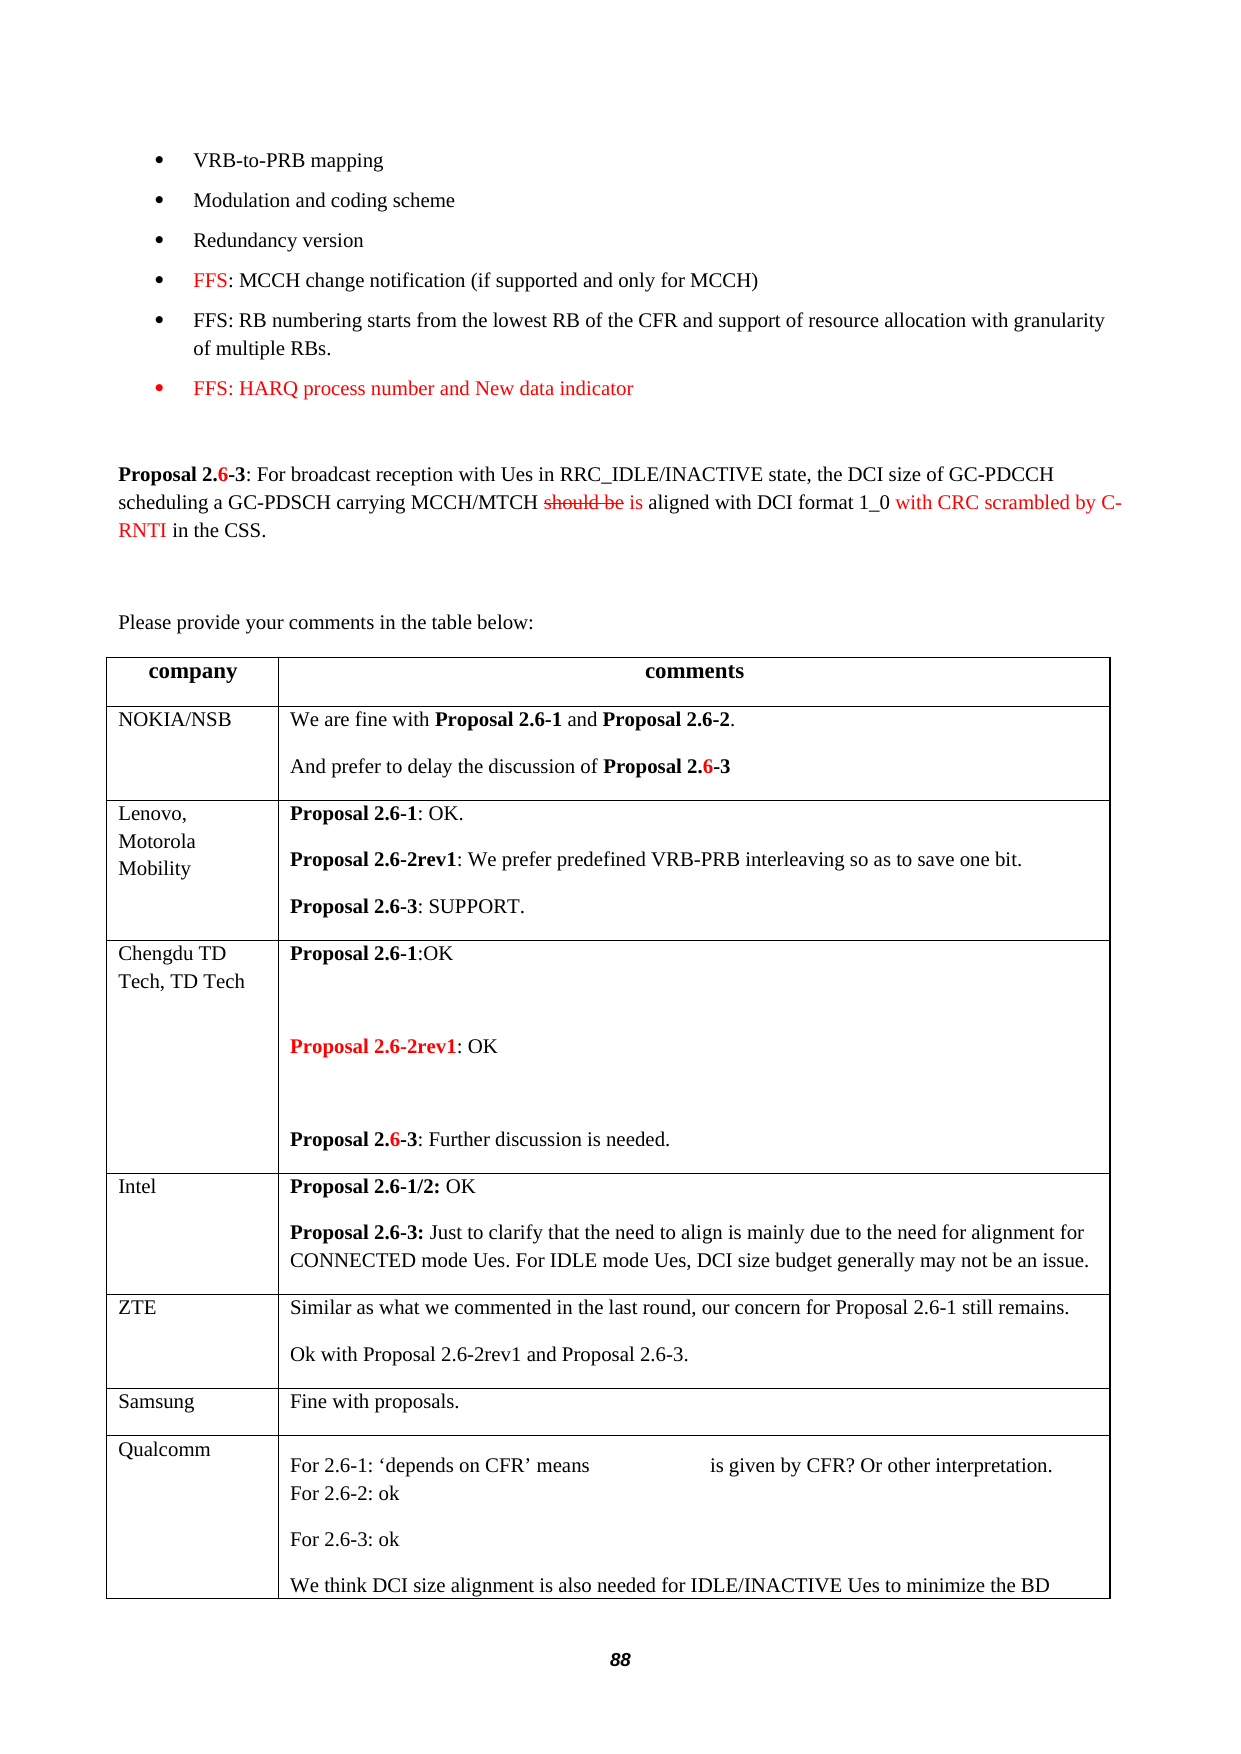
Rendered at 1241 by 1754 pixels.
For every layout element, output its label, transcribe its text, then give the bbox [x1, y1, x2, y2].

table_cell Proposal 2.6-1: OK. Proposal 2.6-2rev1: We prefer predefined VRB-PRB interleaving so as to save one bit. Proposal 2.6-3: SUPPORT. [279, 801, 1109, 940]
table_cell Qualcomm [107, 1436, 278, 1597]
table_header comments [279, 658, 1109, 706]
text Proposal 2.6-3: For broadcast reception with Ues in RRC_IDLE/INACTIVE state, the DCI size of GC-PDCCH scheduling a GC-PDSCH carrying MCCH/MTCH should be is aligned with DCI format 1_0 with CRC scrambled by C-RNTI in the CSS. [118, 462, 1122, 542]
list Redundancy version [156, 228, 1122, 252]
table_cell We are fine with Proposal 2.6-1 and Proposal 2.6-2. And prefer to delay the discussion of Proposal 2.6-3 [279, 707, 1109, 800]
table_cell Similar as what we commented in the last round, our concern for Proposal 2.6-1 still remains. Ok with Proposal 2.6-2rev1 and Proposal 2.6-3. [279, 1295, 1109, 1388]
table_cell ZTE [107, 1295, 278, 1388]
table_cell Proposal 2.6-1/2: OK Proposal 2.6-3: Just to clarify that the need to align is mainly due to the need for alignment for CONNECTED mode Ues. For IDLE mode Ues, DCI size budget generally may not be an issue. [279, 1174, 1109, 1294]
table_cell Samsung [107, 1389, 278, 1435]
table_cell Chengdu TD Tech, TD Tech [107, 941, 278, 1173]
list FFS: HARQ process number and New data indicator [156, 376, 1122, 400]
text Please provide your comments in the table below: [118, 610, 1122, 634]
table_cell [279, 1436, 1109, 1597]
table_cell Proposal 2.6-1:OK Proposal 2.6-2rev1: OK Proposal 2.6-3: Further discussion is needed. [279, 941, 1109, 1173]
table_cell Lenovo, Motorola Mobility [107, 801, 278, 940]
list FFS: MCCH change notification (if supported and only for MCCH) [156, 268, 1122, 292]
list FFS: RB numbering starts from the lowest RB of the CFR and support of resource allocation with granularity of multiple RBs. [156, 308, 1122, 360]
list Modulation and coding scheme [156, 188, 1122, 212]
table_cell Fine with proposals. [279, 1389, 1109, 1435]
table_header company [107, 658, 278, 706]
table_cell Intel [107, 1174, 278, 1294]
list VRB-to-PRB mapping [156, 148, 1122, 172]
table_cell NOKIA/NSB [107, 707, 278, 800]
